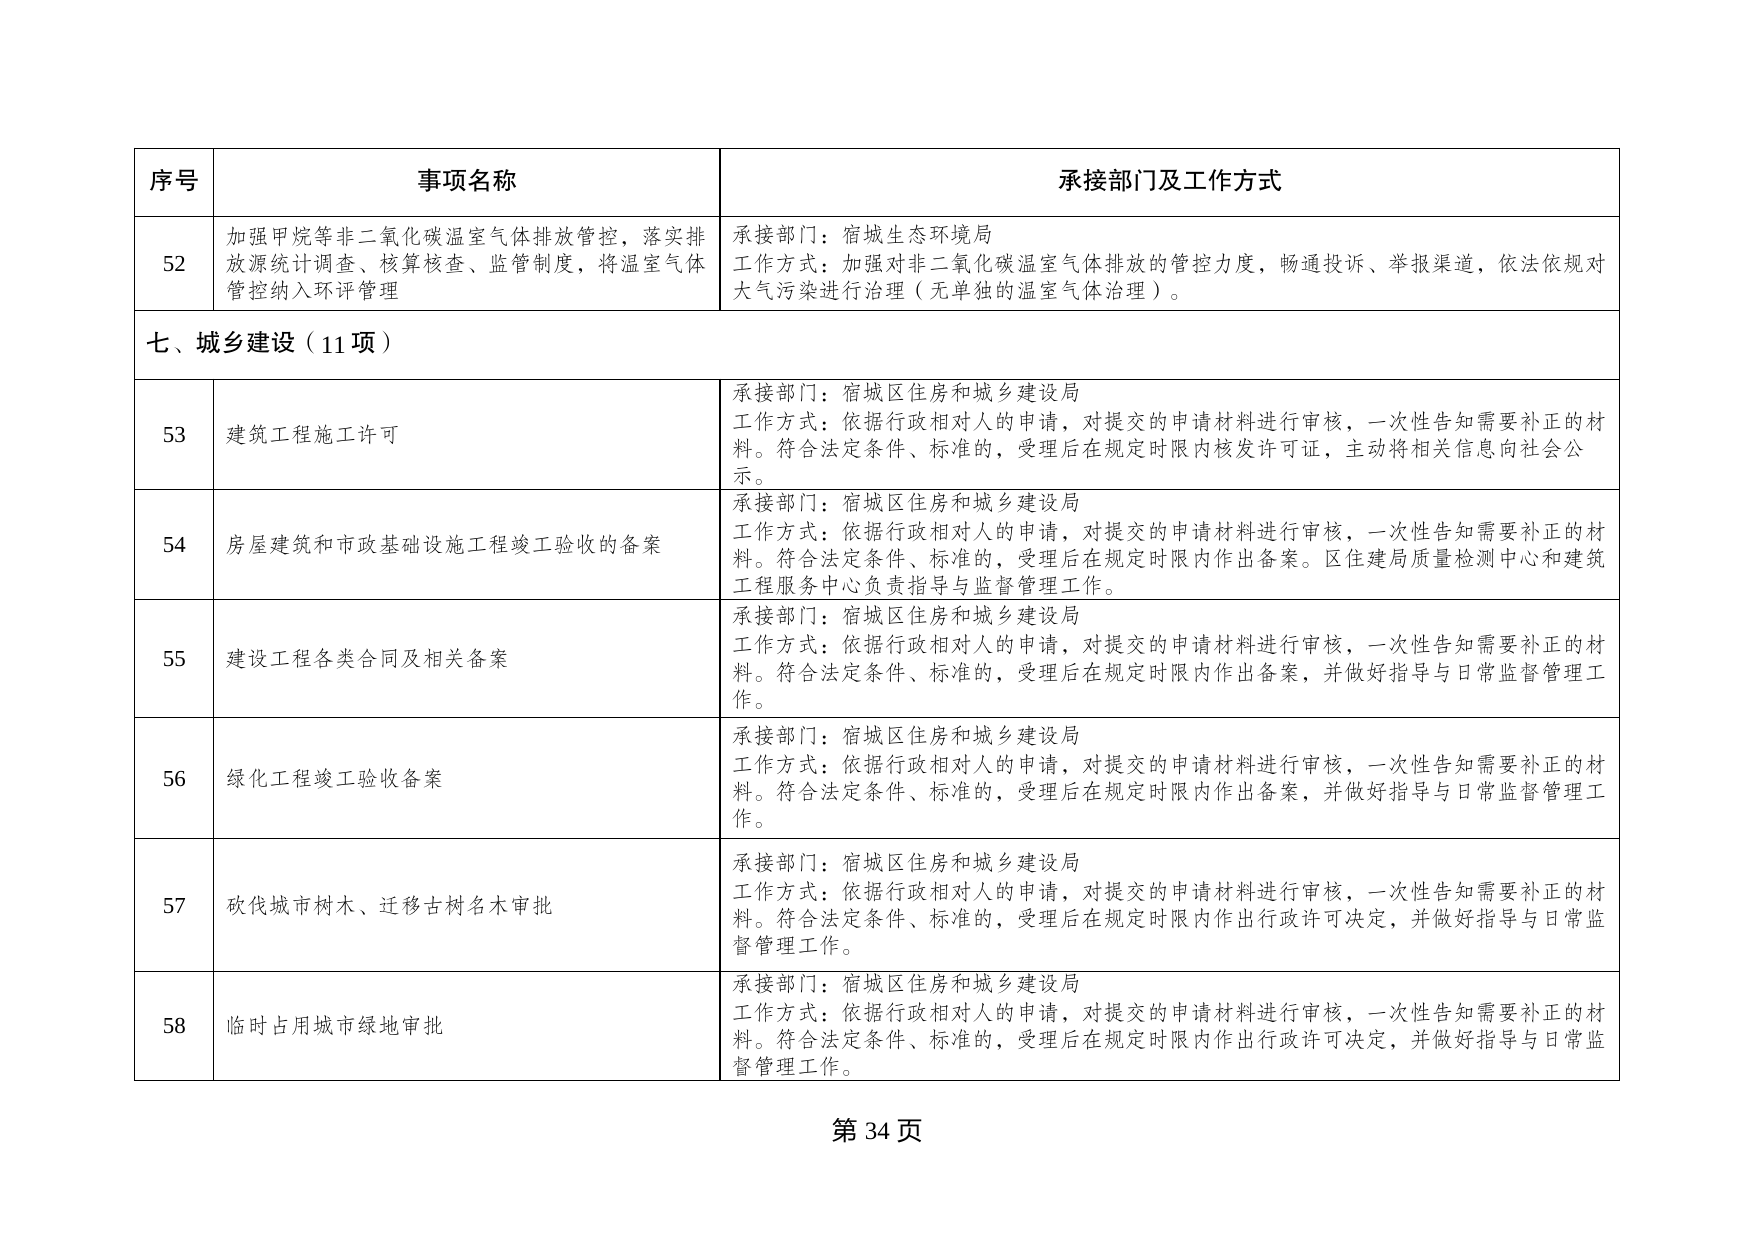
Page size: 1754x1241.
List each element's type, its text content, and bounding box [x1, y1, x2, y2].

table_cell 58 [135, 972, 213, 1080]
table_cell 绿化工程竣工验收备案 [214, 718, 719, 838]
table_cell 承接部门：宿城区住房和城乡建设局 工作方式：依据行政相对人的申请，对提交的申请材料进行审核，一次性告知需要补正的材料。符合法定条件、标准的，受理后在规定时限内作出备案，并做好指导与日常监督管理工作。 [721, 718, 1619, 838]
table_cell 七、城乡建设（11项） [135, 311, 1619, 378]
table_cell 临时占用城市绿地审批 [214, 972, 719, 1080]
table_header 事项名称 [214, 149, 719, 216]
table_header 承接部门及工作方式 [721, 149, 1619, 216]
table_cell 房屋建筑和市政基础设施工程竣工验收的备案 [214, 490, 719, 599]
table_cell 承接部门：宿城区住房和城乡建设局 工作方式：依据行政相对人的申请，对提交的申请材料进行审核，一次性告知需要补正的材料。符合法定条件、标准的，受理后在规定时限内核发许可证，主动将相关信息向社会公示。 [721, 380, 1619, 489]
table_cell 57 [135, 839, 213, 971]
table_cell 52 [135, 217, 213, 310]
table_cell 砍伐城市树木、迁移古树名木审批 [214, 839, 719, 971]
table_cell 承接部门：宿城区住房和城乡建设局 工作方式：依据行政相对人的申请，对提交的申请材料进行审核，一次性告知需要补正的材料。符合法定条件、标准的，受理后在规定时限内作出备案。区住建局质量检测中心和建筑工程服务中心负责指导与监督管理工作。 [721, 490, 1619, 599]
table_cell 建筑工程施工许可 [214, 380, 719, 489]
table_cell 承接部门：宿城区住房和城乡建设局 工作方式：依据行政相对人的申请，对提交的申请材料进行审核，一次性告知需要补正的材料。符合法定条件、标准的，受理后在规定时限内作出备案，并做好指导与日常监督管理工作。 [721, 600, 1619, 717]
table_cell 55 [135, 600, 213, 717]
table_cell 建设工程各类合同及相关备案 [214, 600, 719, 717]
table_cell 承接部门：宿城生态环境局 工作方式：加强对非二氧化碳温室气体排放的管控力度，畅通投诉、举报渠道，依法依规对大气污染进行治理（无单独的温室气体治理）。 [721, 217, 1619, 310]
table_header 序号 [135, 149, 213, 216]
table_cell 56 [135, 718, 213, 838]
table_cell 53 [135, 380, 213, 489]
table_cell 加强甲烷等非二氧化碳温室气体排放管控，落实排放源统计调查、核算核查、监管制度，将温室气体管控纳入环评管理 [214, 217, 719, 310]
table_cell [721, 972, 1619, 1080]
table_cell 54 [135, 490, 213, 599]
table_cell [721, 839, 1619, 971]
